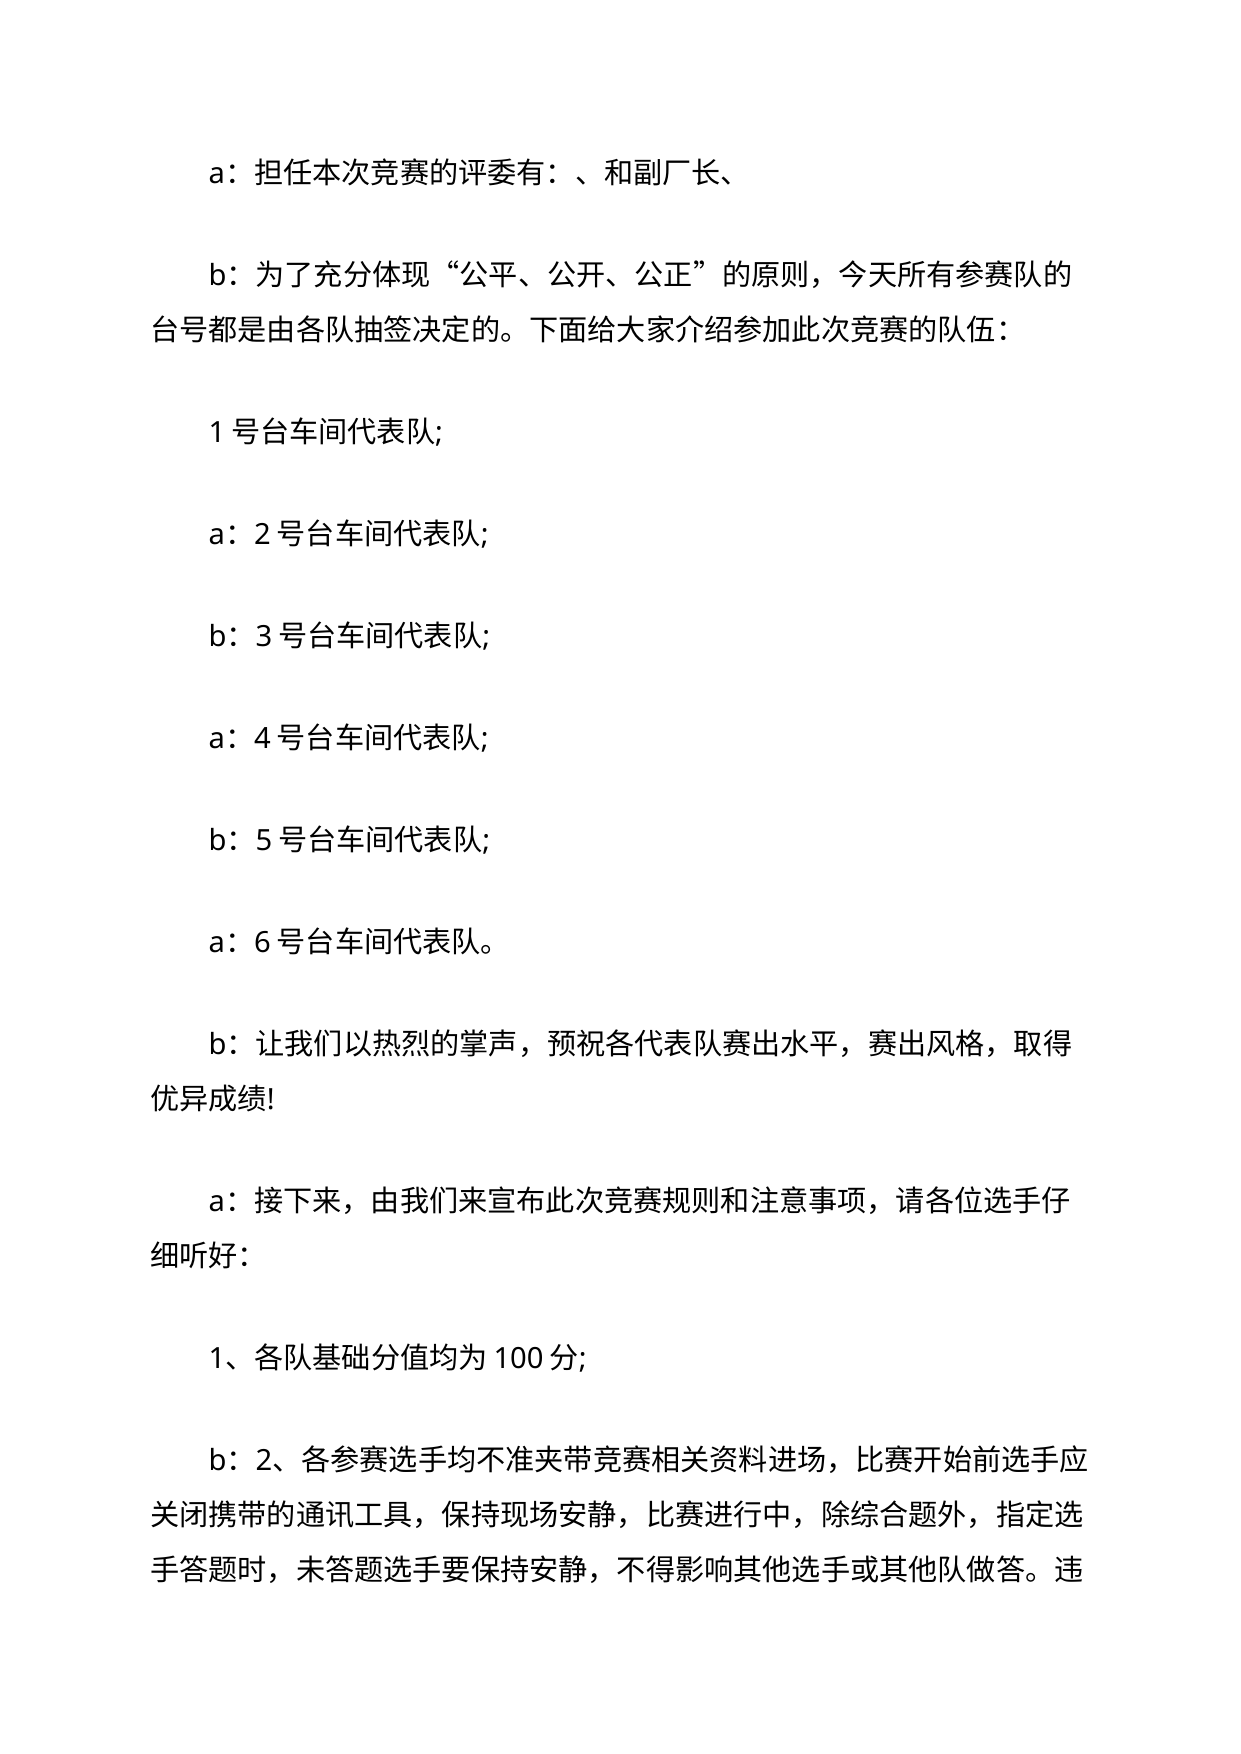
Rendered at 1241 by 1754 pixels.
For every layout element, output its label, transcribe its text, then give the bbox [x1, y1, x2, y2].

text 1、各队基础分值均为100分; [150, 1334, 1090, 1377]
text 1号台车间代表队; [150, 409, 1090, 451]
text a：接下来，由我们来宣布此次竞赛规则和注意事项，请各位选手仔细听好： [150, 1178, 1090, 1275]
text b：3号台车间代表队; [150, 613, 1090, 655]
text a：担任本次竞赛的评委有：、和副厂长、 [150, 150, 1090, 192]
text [150, 1436, 1090, 1588]
text b：5号台车间代表队; [150, 817, 1090, 859]
text b：为了充分体现“公平、公开、公正”的原则，今天所有参赛队的台号都是由各队抽签决定的。下面给大家介绍参加此次竞赛的队伍： [150, 252, 1090, 349]
text a：6号台车间代表队。 [150, 919, 1090, 961]
text a：2号台车间代表队; [150, 511, 1090, 553]
text b：让我们以热烈的掌声，预祝各代表队赛出水平，赛出风格，取得优异成绩! [150, 1021, 1090, 1118]
text a：4号台车间代表队; [150, 715, 1090, 757]
